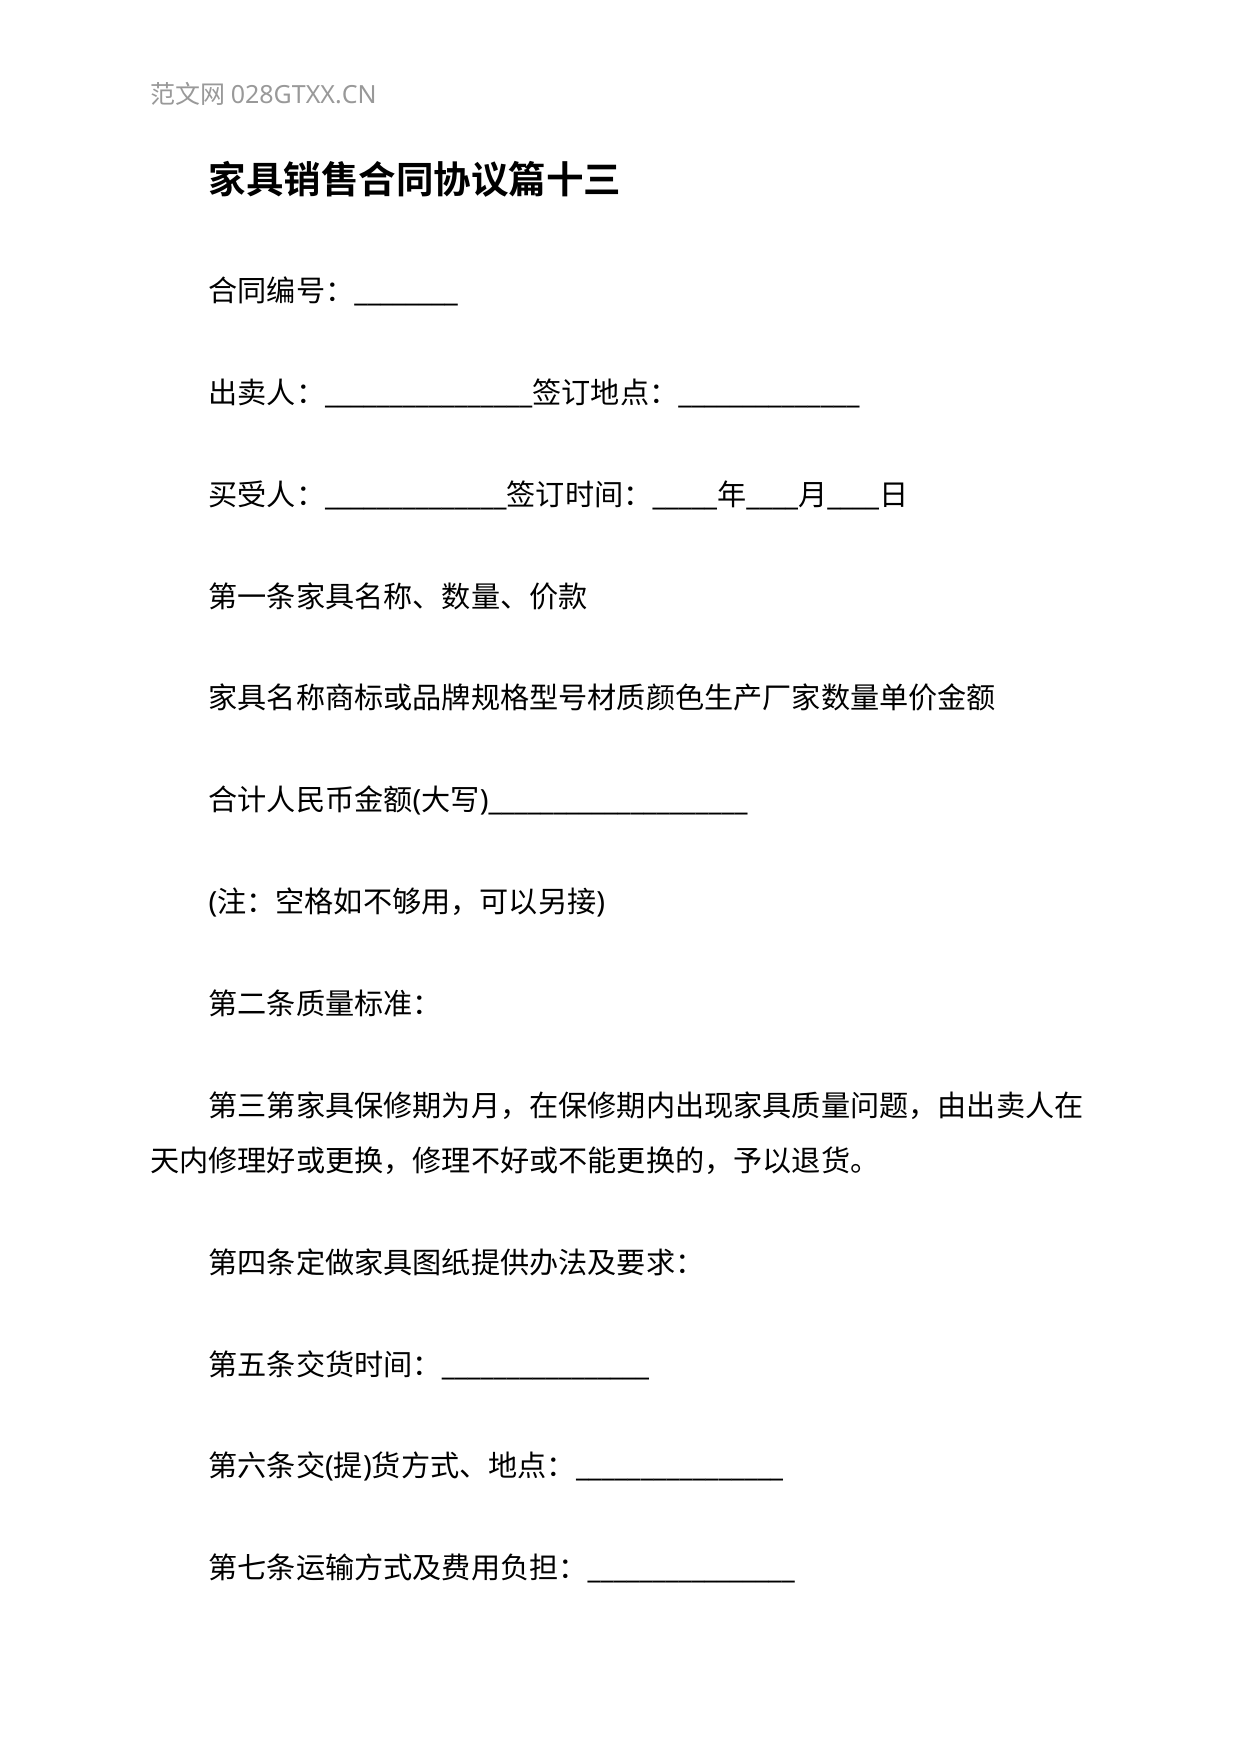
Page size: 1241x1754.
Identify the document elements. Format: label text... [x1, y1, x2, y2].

text 第四条定做家具图纸提供办法及要求： [150, 1239, 1090, 1282]
text 家具销售合同协议篇十三 [150, 150, 1090, 204]
text 买受人：______________签订时间：_____年____月____日 [150, 471, 1090, 514]
text 第七条运输方式及费用负担：________________ [150, 1545, 1090, 1587]
text 家具名称商标或品牌规格型号材质颜色生产厂家数量单价金额 [150, 675, 1090, 717]
text (注：空格如不够用，可以另接) [150, 879, 1090, 921]
text 第三第家具保修期为月，在保修期内出现家具质量问题，由出卖人在天内修理好或更换，修理不好或不能更换的，予以退货。 [150, 1083, 1090, 1180]
text 出卖人：________________签订地点：______________ [150, 369, 1090, 412]
text 第六条交(提)货方式、地点：________________ [150, 1443, 1090, 1485]
text 第一条家具名称、数量、价款 [150, 573, 1090, 616]
text 第五条交货时间：________________ [150, 1341, 1090, 1383]
text 第二条质量标准： [150, 981, 1090, 1023]
text 合计人民币金额(大写)____________________ [150, 777, 1090, 819]
text 合同编号：________ [150, 267, 1090, 310]
